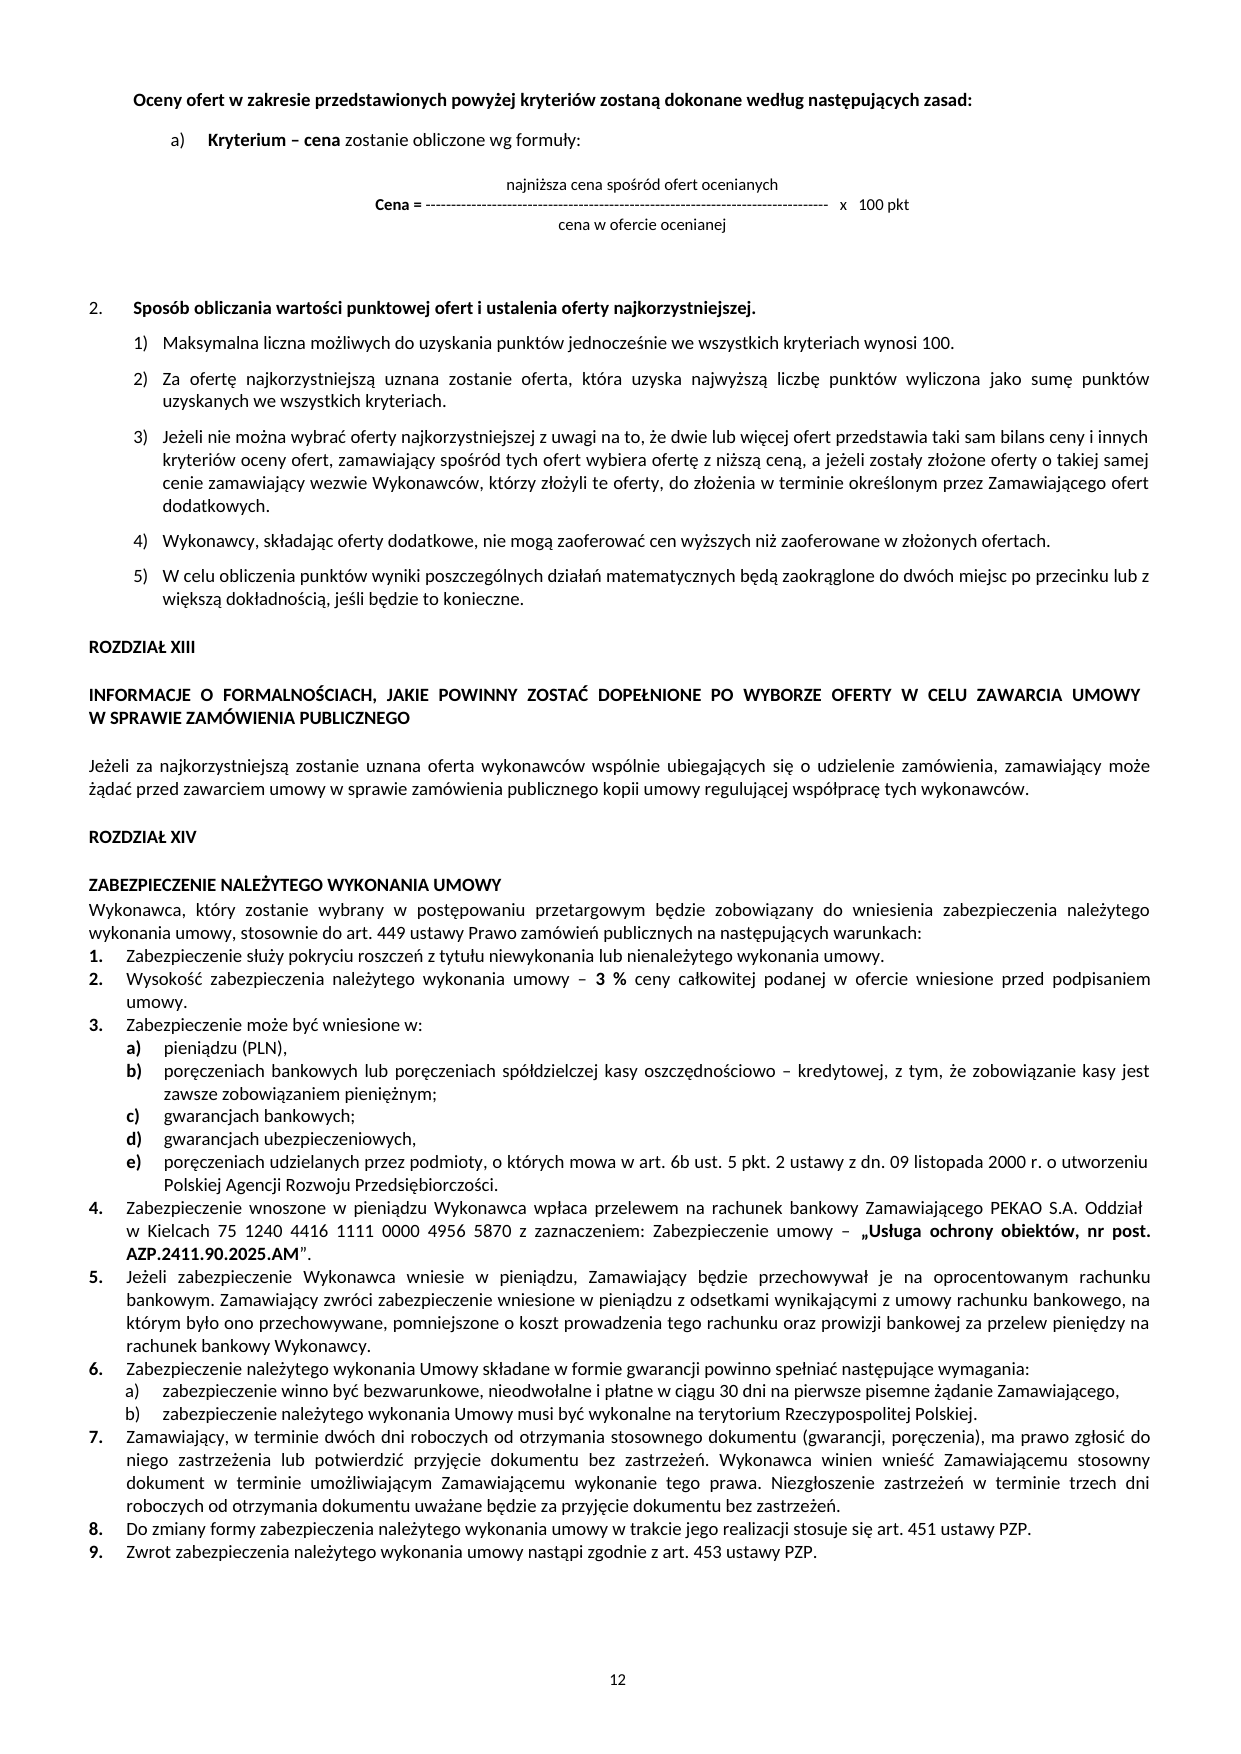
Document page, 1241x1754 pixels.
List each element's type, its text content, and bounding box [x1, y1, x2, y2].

list zabezpieczenie winno być bezwarunkowe, nieodwołalne i płatne w ciągu 30 dni na pierwsze pisemne żądanie Zamawiającego, [125, 1379, 1152, 1402]
list gwarancjach bankowych; [126, 1104, 1152, 1127]
list Zwrot zabezpieczenia należytego wykonania umowy nastąpi zgodnie z art. 453 ustawy PZP. [89, 1540, 1152, 1563]
list najniższa cena spośród ofert ocenianych [133, 174, 1152, 194]
list Kryterium – cena zostanie obliczone wg formuły: [170, 128, 1152, 151]
list Jeżeli nie można wybrać oferty najkorzystniejszej z uwagi na to, że dwie lub więcej ofert przedstawia taki sam bilans ceny i innych kryteriów oceny ofert, zamawiający spośród tych ofert wybiera ofertę z niższą ceną, a jeżeli zostały złożone oferty o takiej samej cenie zamawiający wezwie Wykonawców, którzy złożyli te oferty, do złożenia w terminie określonym przez Zamawiającego ofert dodatkowych. [133, 425, 1152, 517]
list pieniądzu (PLN), [126, 1036, 1152, 1059]
list W celu obliczenia punktów wyniki poszczególnych działań matematycznych będą zaokrąglone do dwóch miejsc po przecinku lub z większą dokładnością, jeśli będzie to konieczne. [133, 564, 1152, 610]
list Zabezpieczenie wnoszone w pieniądzu Wykonawca wpłaca przelewem na rachunek bankowy Zamawiającego PEKAO S.A. Oddział w Kielcach 75 1240 4416 1111 0000 4956 5870 z zaznaczeniem: Zabezpieczenie umowy – „Usługa ochrony obiektów, nr post. AZP.2411.90.2025.AM”. [89, 1196, 1152, 1265]
list Za ofertę najkorzystniejszą uznana zostanie oferta, która uzyska najwyższą liczbę punktów wyliczona jako sumę punktów uzyskanych we wszystkich kryteriach. [133, 367, 1152, 412]
text Oceny ofert w zakresie przedstawionych powyżej kryteriów zostaną dokonane według następujących zasad: [133, 89, 1152, 112]
subtitle ROZDZIAŁ XIII [89, 635, 1152, 658]
list poręczeniach bankowych lub poręczeniach spółdzielczej kasy oszczędnościowo – kredytowej, z tym, że zobowiązanie kasy jest zawsze zobowiązaniem pieniężnym; [126, 1059, 1152, 1104]
list Zabezpieczenie należytego wykonania Umowy składane w formie gwarancji powinno spełniać następujące wymagania: [89, 1357, 1152, 1379]
list Wykonawcy, składając oferty dodatkowe, nie mogą zaoferować cen wyższych niż zaoferowane w złożonych ofertach. [133, 529, 1152, 552]
list Zabezpieczenie może być wniesione w: [89, 1013, 1152, 1036]
list Do zmiany formy zabezpieczenia należytego wykonania umowy w trakcie jego realizacji stosuje się art. 451 ustawy PZP. [89, 1517, 1152, 1540]
list Cena = ------------------------------------------------------------------------------- x 100 pkt [133, 194, 1152, 215]
list cena w ofercie ocenianej [133, 215, 1152, 235]
subtitle ROZDZIAŁ XIV [89, 825, 1152, 848]
list gwarancjach ubezpieczeniowych, [126, 1127, 1152, 1150]
text Wykonawca, który zostanie wybrany w postępowaniu przetargowym będzie zobowiązany do wniesienia zabezpieczenia należytego wykonania umowy, stosownie do art. 449 ustawy Prawo zamówień publicznych na następujących warunkach: [89, 898, 1152, 944]
subtitle ZABEZPIECZENIE NALEŻYTEGO WYKONANIA UMOWY [89, 873, 1152, 896]
list Wysokość zabezpieczenia należytego wykonania umowy – 3 % ceny całkowitej podanej w ofercie wniesione przed podpisaniem umowy. [89, 967, 1152, 1013]
list poręczeniach udzielanych przez podmioty, o których mowa w art. 6b ust. 5 pkt. 2 ustawy z dn. 09 listopada 2000 r. o utworzeniu Polskiej Agencji Rozwoju Przedsiębiorczości. [126, 1150, 1152, 1196]
subtitle INFORMACJE O FORMALNOŚCIACH, JAKIE POWINNY ZOSTAĆ DOPEŁNIONE PO WYBORZE OFERTY W CELU ZAWARCIA UMOWY W SPRAWIE ZAMÓWIENIA PUBLICZNEGO [89, 683, 1152, 729]
list Zamawiający, w terminie dwóch dni roboczych od otrzymania stosownego dokumentu (gwarancji, poręczenia), ma prawo zgłosić do niego zastrzeżenia lub potwierdzić przyjęcie dokumentu bez zastrzeżeń. Wykonawca winien wnieść Zamawiającemu stosowny dokument w terminie umożliwiającym Zamawiającemu wykonanie tego prawa. Niezgłoszenie zastrzeżeń w terminie trzech dni roboczych od otrzymania dokumentu uważane będzie za przyjęcie dokumentu bez zastrzeżeń. [89, 1425, 1152, 1517]
list Zabezpieczenie służy pokryciu roszczeń z tytułu niewykonania lub nienależytego wykonania umowy. [89, 944, 1152, 967]
list Sposób obliczania wartości punktowej ofert i ustalenia oferty najkorzystniejszej. [89, 296, 1152, 319]
text Jeżeli za najkorzystniejszą zostanie uznana oferta wykonawców wspólnie ubiegających się o udzielenie zamówienia, zamawiający może żądać przed zawarciem umowy w sprawie zamówienia publicznego kopii umowy regulującej współpracę tych wykonawców. [89, 754, 1152, 800]
list Jeżeli zabezpieczenie Wykonawca wniesie w pieniądzu, Zamawiający będzie przechowywał je na oprocentowanym rachunku bankowym. Zamawiający zwróci zabezpieczenie wniesione w pieniądzu z odsetkami wynikającymi z umowy rachunku bankowego, na którym było ono przechowywane, pomniejszone o koszt prowadzenia tego rachunku oraz prowizji bankowej za przelew pieniędzy na rachunek bankowy Wykonawcy. [89, 1265, 1152, 1357]
list zabezpieczenie należytego wykonania Umowy musi być wykonalne na terytorium Rzeczypospolitej Polskiej. [125, 1402, 1152, 1425]
list Maksymalna liczna możliwych do uzyskania punktów jednocześnie we wszystkich kryteriach wynosi 100. [133, 331, 1152, 354]
